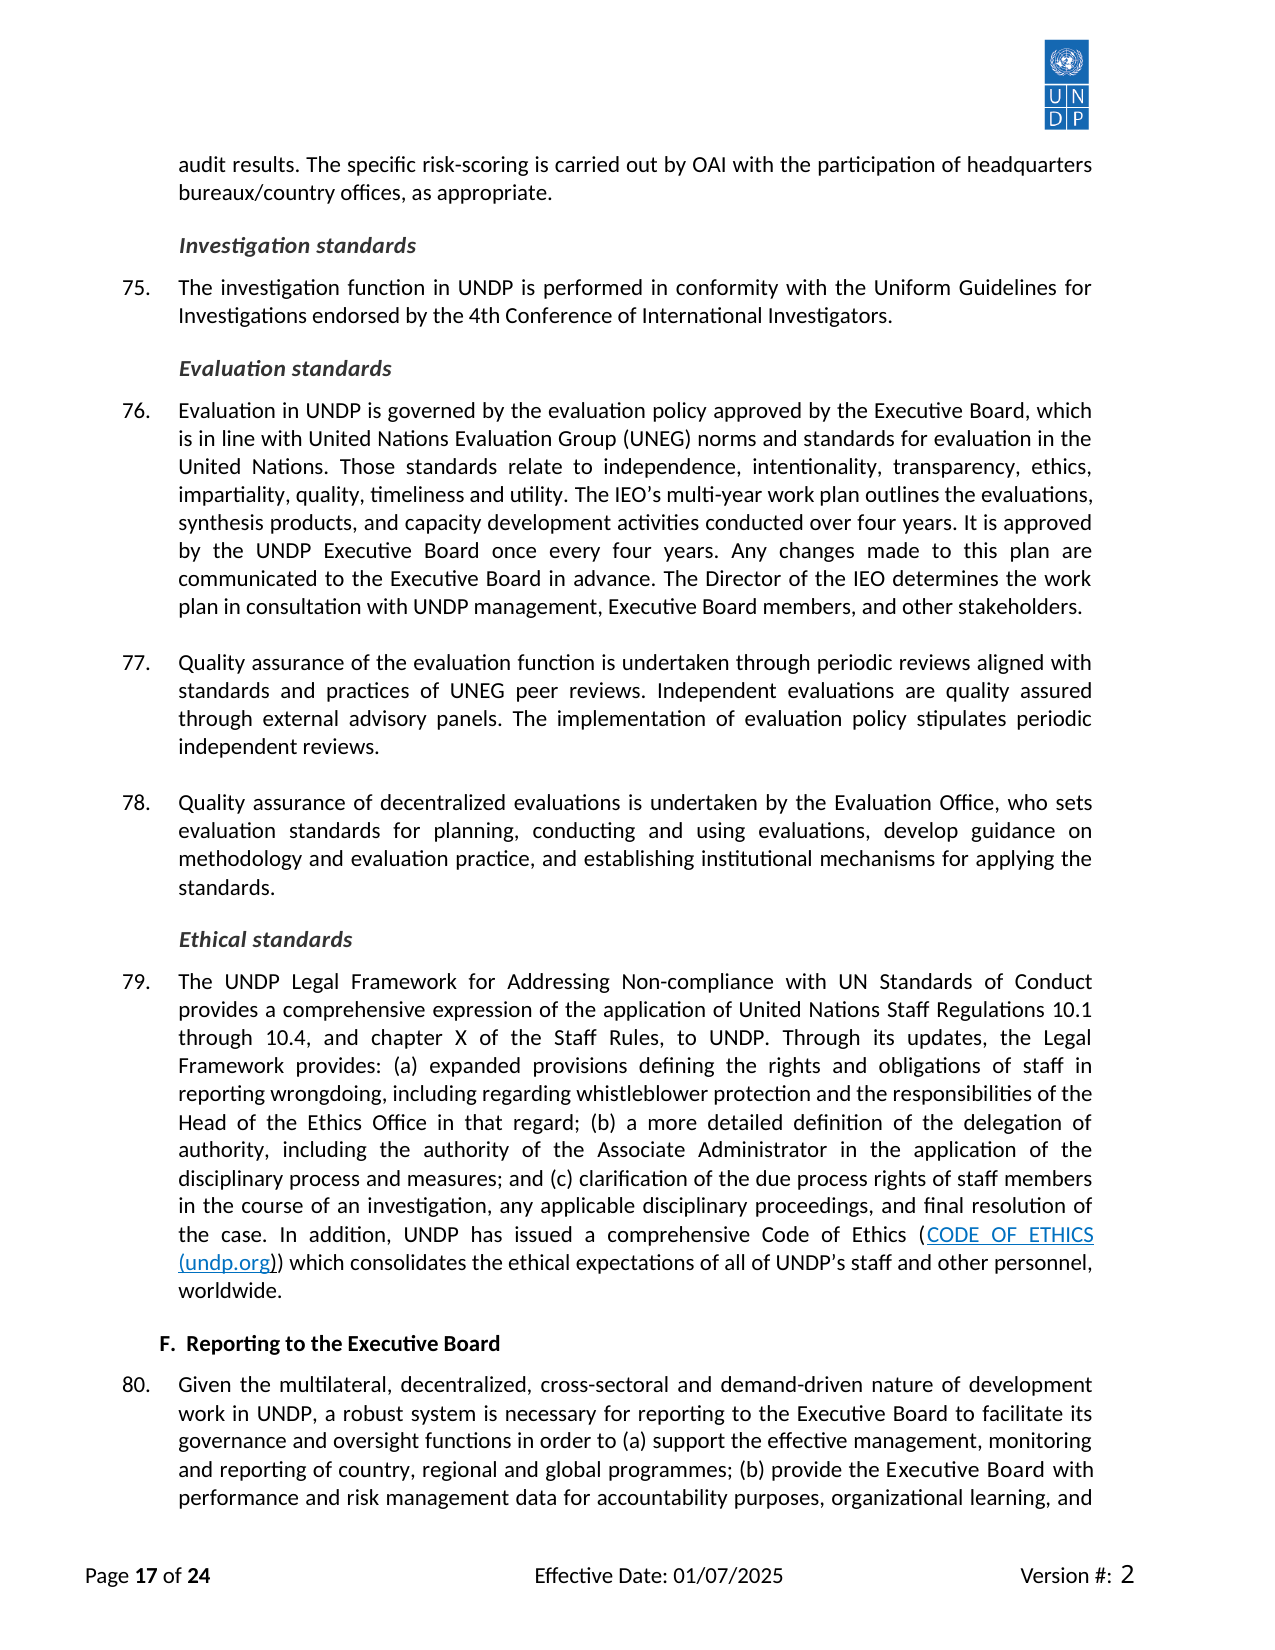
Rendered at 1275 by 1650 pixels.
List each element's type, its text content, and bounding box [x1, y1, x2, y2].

list Quality assurance of the evaluation function is undertaken through periodic reviews aligned with standards and practices of UNEG peer reviews. Independent evaluations are quality assured through external advisory panels. The implementation of evaluation policy stipulates periodic independent reviews. [122, 648, 1094, 761]
text Ethical standards [179, 926, 1046, 954]
text F. Reporting to the Executive Board [159, 1329, 1172, 1357]
list The investigation function in UNDP is performed in conformity with the Uniform Guidelines for Investigations endorsed by the 4th Conference of International Investigators. [122, 273, 1094, 329]
text Investigation standards [179, 231, 1046, 259]
text Evaluation standards [179, 354, 1046, 382]
list Quality assurance of decentralized evaluations is undertaken by the Evaluation Office, who sets evaluation standards for planning, conducting and using evaluations, develop guidance on methodology and evaluation practice, and establishing institutional mechanisms for applying the standards. [122, 788, 1094, 901]
list Evaluation in UNDP is governed by the evaluation policy approved by the Executive Board, which is in line with United Nations Evaluation Group (UNEG) norms and standards for evaluation in the United Nations. Those standards relate to independence, intentionality, transparency, ethics, impartiality, quality, timeliness and utility. The IEO’s multi-year work plan outlines the evaluations, synthesis products, and capacity development activities conducted over four years. It is approved by the UNDP Executive Board once every four years. Any changes made to this plan are communicated to the Executive Board in advance. The Director of the IEO determines the work plan in consultation with UNDP management, Executive Board members, and other stakeholders. [122, 396, 1094, 620]
picture [1023, 18, 1110, 151]
list The UNDP Legal Framework for Addressing Non-compliance with UN Standards of Conduct provides a comprehensive expression of the application of United Nations Staff Regulations 10.1 through 10.4, and chapter X of the Staff Rules, to UNDP. Through its updates, the Legal Framework provides: (a) expanded provisions defining the rights and obligations of staff in reporting wrongdoing, including regarding whistleblower protection and the responsibilities of the Head of the Ethics Office in that regard; (b) a more detailed definition of the delegation of authority, including the authority of the Associate Administrator in the application of the disciplinary process and measures; and (c) clarification of the due process rights of staff members in the course of an investigation, any applicable disciplinary proceedings, and final resolution of the case. In addition, UNDP has issued a comprehensive Code of Ethics (CODE OF ETHICS (undp.org)) which consolidates the ethical expectations of all of UNDP’s staff and other personnel, worldwide. [122, 967, 1094, 1304]
